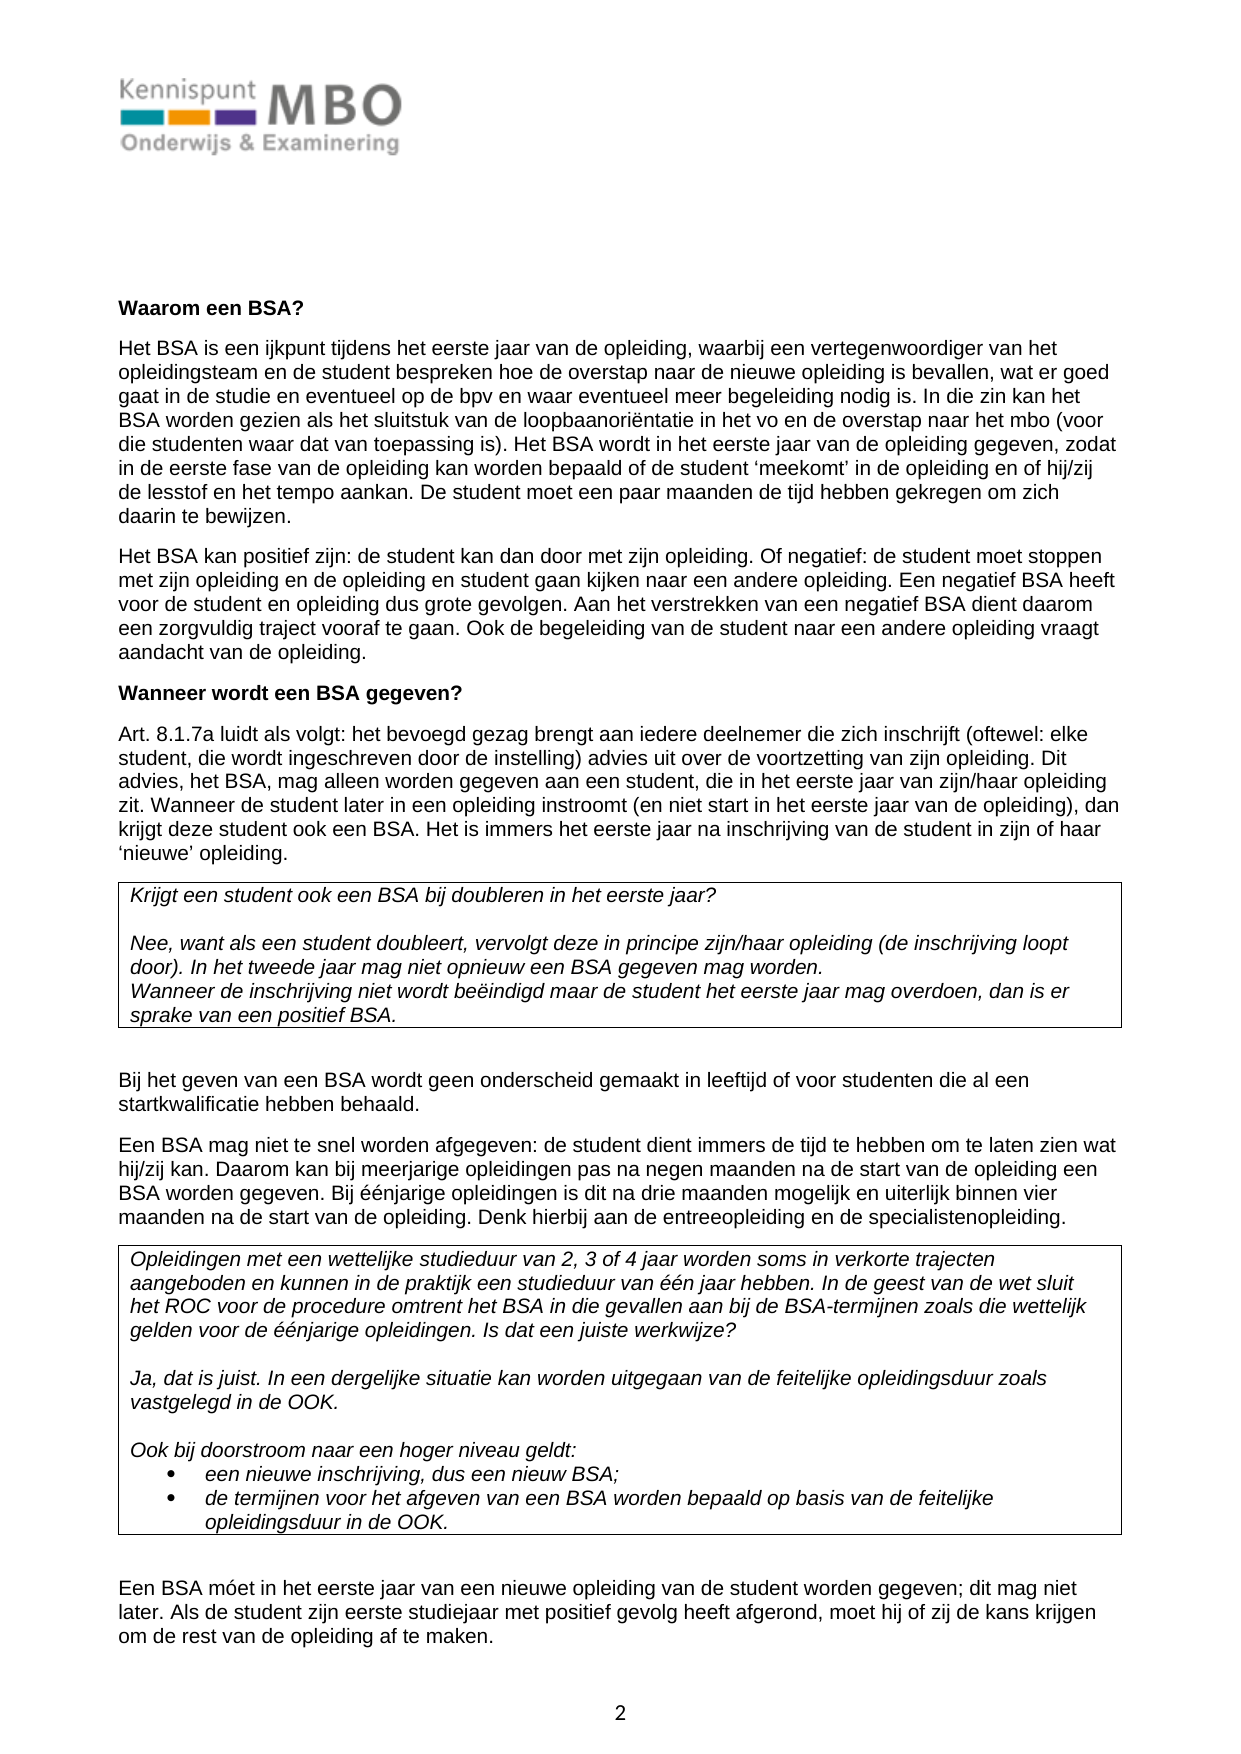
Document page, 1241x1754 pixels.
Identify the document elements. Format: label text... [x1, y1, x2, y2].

text Wanneer wordt een BSA gegeven? [118, 681, 1122, 705]
text Waarom een BSA? [118, 295, 1122, 319]
text Het BSA kan positief zijn: de student kan dan door met zijn opleiding. Of negatief: de student moet stoppen met zijn opleiding en de opleiding en student gaan kijken naar een andere opleiding. Een negatief BSA heeft voor de student en opleiding dus grote gevolgen. Aan het verstrekken van een negatief BSA dient daarom een zorgvuldig traject vooraf te gaan. Ook de begeleiding van de student naar een andere opleiding vraagt aandacht van de opleiding. [118, 544, 1122, 664]
text Bij het geven van een BSA wordt geen onderscheid gemaakt in leeftijd of voor studenten die al een startkwalificatie hebben behaald. [118, 1068, 1122, 1116]
table_header Krijgt een student ook een BSA bij doubleren in het eerste jaar? Nee, want als een student doubleert, vervolgt deze in principe zijn/haar opleiding (de inschrijving loopt door). In het tweede jaar mag niet opnieuw een BSA gegeven mag worden. Wanneer de inschrijving niet wordt beëindigd maar de student het eerste jaar mag overdoen, dan is er sprake van een positief BSA. [119, 883, 1121, 1027]
text Art. 8.1.7a luidt als volgt: het bevoegd gezag brengt aan iedere deelnemer die zich inschrijft (oftewel: elke student, die wordt ingeschreven door de instelling) advies uit over de voortzetting van zijn opleiding. Dit advies, het BSA, mag alleen worden gegeven aan een student, die in het eerste jaar van zijn/haar opleiding zit. Wanneer de student later in een opleiding instroomt (en niet start in het eerste jaar van de opleiding), dan krijgt deze student ook een BSA. Het is immers het eerste jaar na inschrijving van de student in zijn of haar ‘nieuwe’ opleiding. [118, 721, 1122, 865]
table_header Opleidingen met een wettelijke studieduur van 2, 3 of 4 jaar worden soms in verkorte trajecten aangeboden en kunnen in de praktijk een studieduur van één jaar hebben. In de geest van de wet sluit het ROC voor de procedure omtrent het BSA in die gevallen aan bij de BSA-termijnen zoals die wettelijk gelden voor de éénjarige opleidingen. Is dat een juiste werkwijze? Ja, dat is juist. In een dergelijke situatie kan worden uitgegaan van de feitelijke opleidingsduur zoals vastgelegd in de OOK. Ook bij doorstroom naar een hoger niveau geldt: een nieuwe inschrijving, dus een nieuw BSA; de termijnen voor het afgeven van een BSA worden bepaald op basis van de feitelijke opleidingsduur in de OOK. [119, 1246, 1121, 1534]
text Een BSA móet in het eerste jaar van een nieuwe opleiding van de student worden gegeven; dit mag niet later. Als de student zijn eerste studiejaar met positief gevolg heeft afgerond, moet hij of zij de kans krijgen om de rest van de opleiding af te maken. [118, 1576, 1122, 1648]
picture [118, 74, 406, 160]
text Een BSA mag niet te snel worden afgegeven: de student dient immers de tijd te hebben om te laten zien wat hij/zij kan. Daarom kan bij meerjarige opleidingen pas na negen maanden na de start van de opleiding een BSA worden gegeven. Bij éénjarige opleidingen is dit na drie maanden mogelijk en uiterlijk binnen vier maanden na de start van de opleiding. Denk hierbij aan de entreeopleiding en de specialistenopleiding. [118, 1133, 1122, 1229]
text Het BSA is een ijkpunt tijdens het eerste jaar van de opleiding, waarbij een vertegenwoordiger van het opleidingsteam en de student bespreken hoe de overstap naar de nieuwe opleiding is bevallen, wat er goed gaat in de studie en eventueel op de bpv en waar eventueel meer begeleiding nodig is. In die zin kan het BSA worden gezien als het sluitstuk van de loopbaanoriëntatie in het vo en de overstap naar het mbo (voor die studenten waar dat van toepassing is). Het BSA wordt in het eerste jaar van de opleiding gegeven, zodat in de eerste fase van de opleiding kan worden bepaald of de student ‘meekomt’ in de opleiding en of hij/zij de lesstof en het tempo aankan. De student moet een paar maanden de tijd hebben gekregen om zich daarin te bewijzen. [118, 336, 1122, 528]
